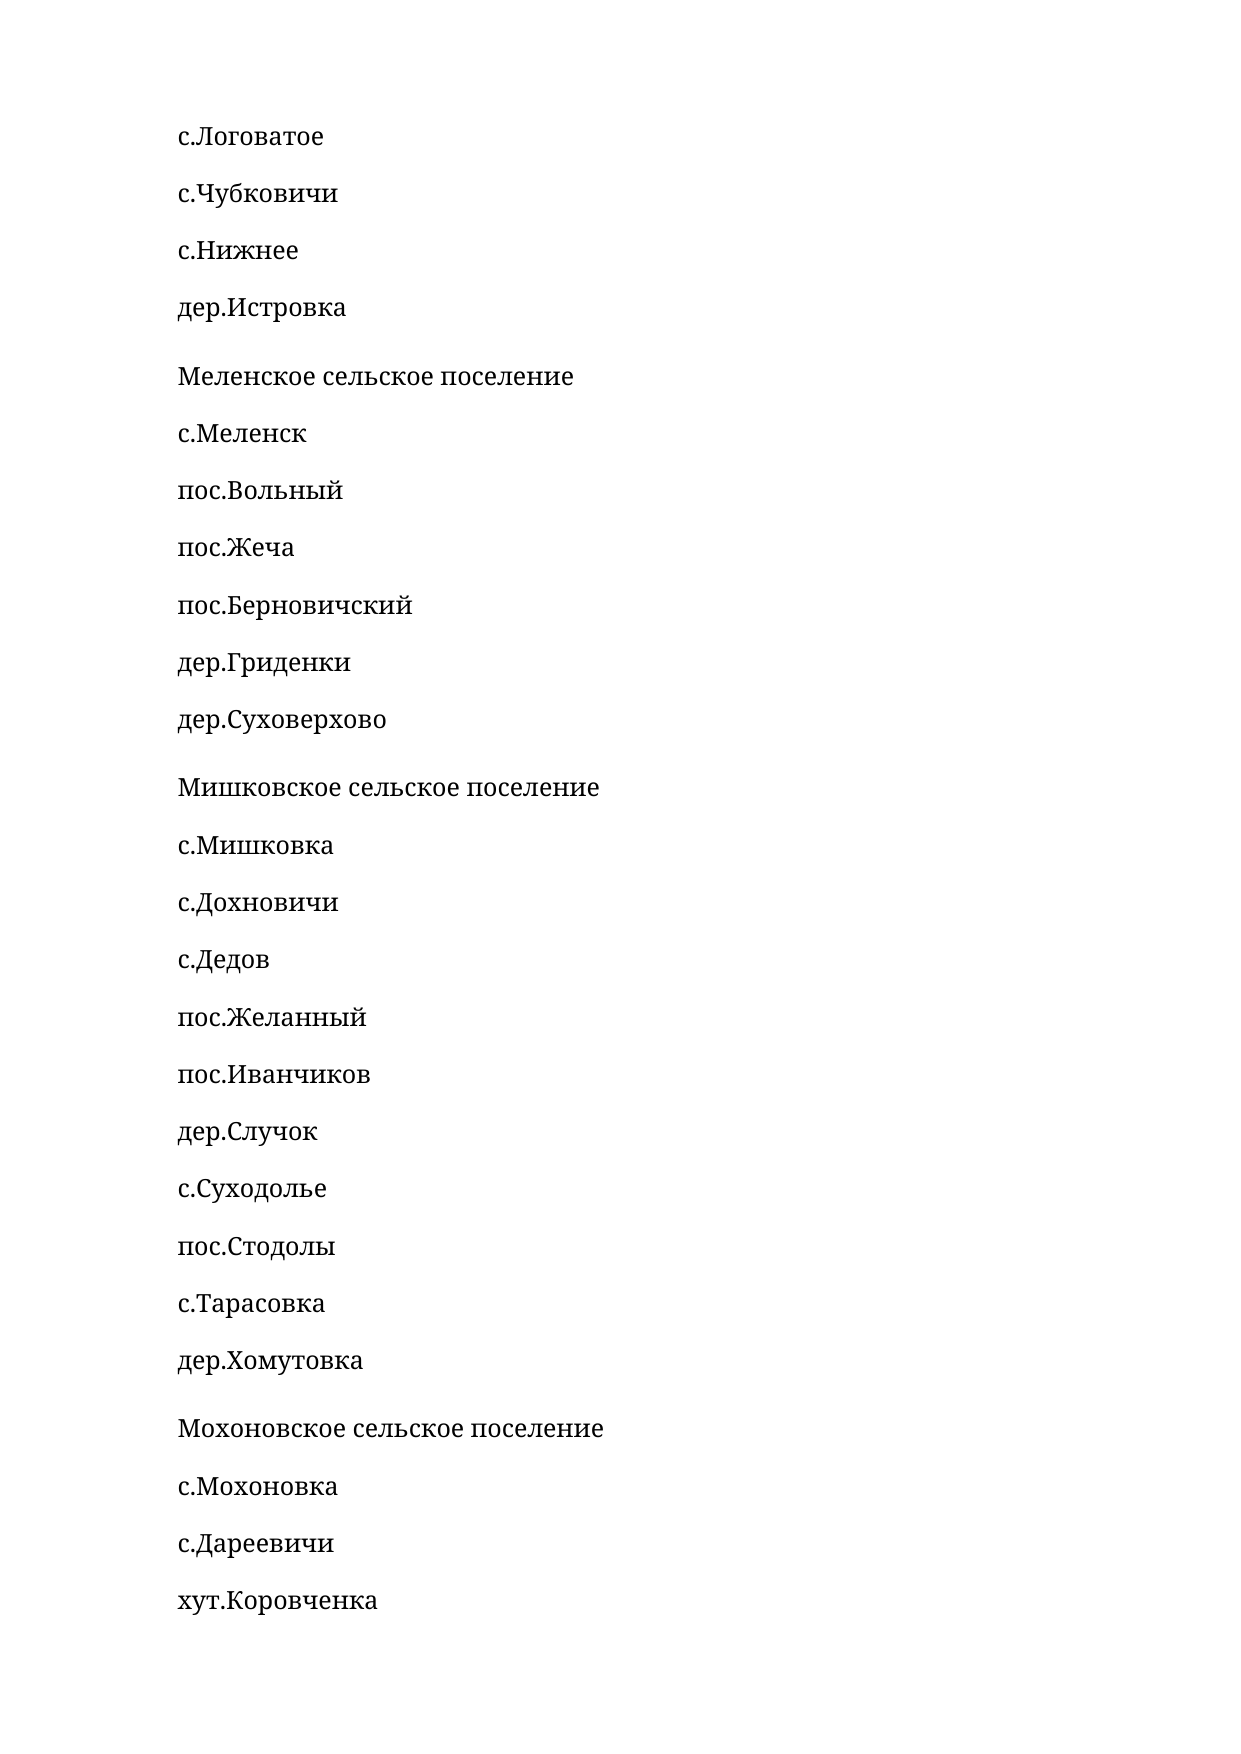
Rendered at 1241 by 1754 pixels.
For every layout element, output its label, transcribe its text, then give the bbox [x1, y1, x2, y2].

text с.Суходолье [177, 1171, 1152, 1205]
text дер.Гриденки [177, 644, 1152, 679]
text с.Мохоновка [177, 1468, 1152, 1502]
text с.Дареевичи [177, 1526, 1152, 1560]
text с.Логоватое [177, 118, 1152, 152]
text дер.Истровка Меленское сельское поселение [177, 290, 1152, 392]
text с.Тарасовка [177, 1286, 1152, 1320]
text с.Чубковичи [177, 175, 1152, 209]
text дер.Случок [177, 1114, 1152, 1148]
text дер.Суховерхово Мишковское сельское поселение [177, 702, 1152, 804]
text хут.Коровченка [177, 1583, 1152, 1617]
text дер.Хомутовка Мохоновское сельское поселение [177, 1343, 1152, 1445]
text с.Меленск [177, 415, 1152, 449]
text с.Дохновичи [177, 884, 1152, 919]
text с.Дедов [177, 942, 1152, 976]
text пос.Берновичский [177, 587, 1152, 621]
text пос.Жеча [177, 530, 1152, 564]
text с.Нижнее [177, 233, 1152, 267]
text пос.Иванчиков [177, 1056, 1152, 1091]
text с.Мишковка [177, 827, 1152, 861]
text пос.Вольный [177, 473, 1152, 507]
text пос.Желанный [177, 999, 1152, 1033]
text пос.Стодолы [177, 1228, 1152, 1262]
